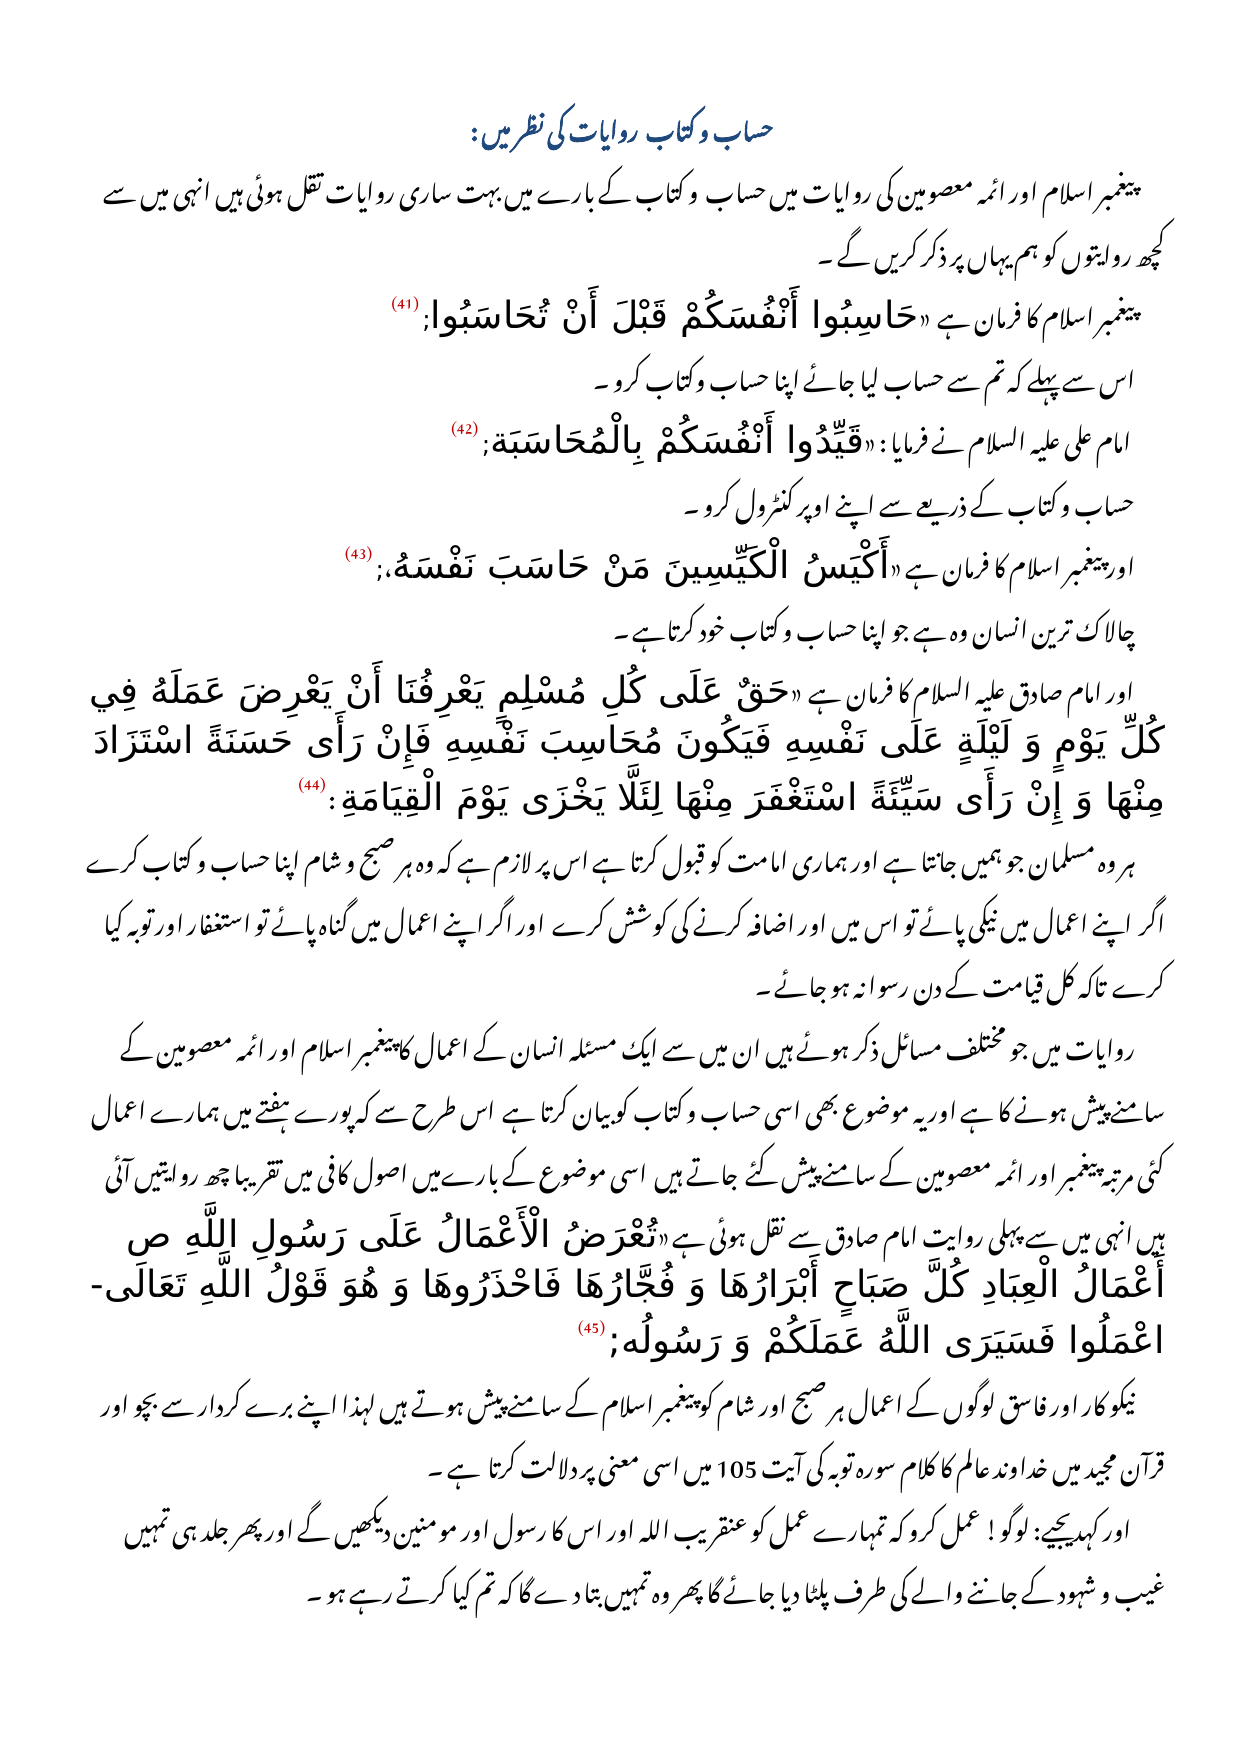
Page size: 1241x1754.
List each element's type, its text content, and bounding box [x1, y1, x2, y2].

text امام علی علیہ السلام نے فرمایا : «قَيِّدُوا أَنْفُسَكُمْ‏ بِالْمُحَاسَبَة; (42) [75, 406, 1165, 469]
text اور کہدیجیے: لوگو! عمل کرو کہ تمہارے عمل کو عنقریب اللہ اور اس کا رسول اور مومنین دیکھیں گے اور پھر جلد ہی تمہیں غیب و شہود کے جاننے والے کی طرف پلٹا دیا جائے گا پھر وہ تمہیں بتا د ے گا کہ تم کیا کرتے رہے ہو ۔ [75, 1493, 1165, 1618]
text پیغمبر اسلام اور ا‏‏‏ئمہ معصومین کی روایات میں حساب و کتاب کے بارے میں بہت ساری روایات تقل ہو‏‏‏ئی ہیں انہی میں سے کچھ روایتوں کو ہم یہاں پر ذکر کریں گے ۔ [75, 156, 1165, 281]
text اس سے پہلے کہ تم سے حساب لیا جا‏‏‏ئے اپنا حساب وکتاب کرو ۔ [75, 344, 1165, 406]
text چالاک ترین انسان وہ ہے جو اپنا حساب و کتاب خود کرتاہے ۔ [75, 594, 1165, 656]
text پیغمبر اسلام کا فرمان ہے «حَاسِبُوا أَنْفُسَكُمْ‏ قَبْلَ أَنْ تُحَاسَبُوا; (41) [75, 281, 1165, 344]
subtitle حساب و کتاب روایات کی نظر میں : [75, 94, 1165, 156]
text نیکو کار اور فاسق لوگوں کے اعمال ہر صبح اور شام کو پیغمبر اسلام کے سامنے پیش ہوتے ہیں لہذا اپنے برے کردار سے بچو اور قرآن مجید میں خداوند عالم کا کلام سورہ توبہ کی آیت 105 میں اسی معنی پر دلالت کرتا ہے ۔ [75, 1368, 1165, 1493]
text روایات میں جو مختلف مسا‏‏‏ئل ذکر ہو‏‏‏ئے ہیں ان میں سے ایک مسئلہ انسان کے اعمال کا پیغمبر اسلام اور ا‏‏‏ئمہ معصومین کے سامنے پیش ہونے کا ہے اور یہ موضوع بھی اسی حساب و کتاب کو بیان کرتا ہے اس طرح سے کہ پورے ہفتے میں ہمارے اعمال کئی مرتبہ پیغمبر اور ا‏‏‏ئمہ معصومین کے سامنے پیش کئے جاتے ہیں اسی موضوع کے بارےمیں اصول کافی میں تقریبا چھ روایتیں آ‏‏‏ئی ہیں انہی میں سے پہلی روایت امام صادق سے نقل ہو‏‏‏ئی ہے «تُعْرَضُ‏ الْأَعْمَالُ‏ عَلَى‏ رَسُولِ‏ اللَّهِ‏ ص أَعْمَالُ الْعِبَادِ كُلَّ صَبَاحٍ أَبْرَارُهَا وَ فُجَّارُهَا فَاحْذَرُوهَا وَ هُوَ قَوْلُ اللَّهِ تَعَالَى- اعْمَلُوا فَسَيَرَى اللَّهُ عَمَلَكُمْ وَ رَسُولُه‏; (45) [75, 1012, 1165, 1368]
text حساب و کتاب کے ذریعے سے اپنے اوپر کنٹرول کرو ۔ [75, 469, 1165, 531]
text اور پیغمبر اسلام کا فرمان ہے «أَكْيَسُ‏ الْكَيِّسِينَ‏ مَنْ حَاسَبَ نَفْسَهُ،; (43) [75, 531, 1165, 594]
text اور امام صادق علیہ السلام کا فرمان ہے «حَقٌ‏ عَلَى‏ كُلِ‏ مُسْلِمٍ‏ يَعْرِفُنَا أَنْ يَعْرِضَ عَمَلَهُ فِي كُلِّ يَوْمٍ وَ لَيْلَةٍ عَلَى نَفْسِهِ فَيَكُونَ مُحَاسِبَ نَفْسِهِ فَإِنْ رَأَى حَسَنَةً اسْتَزَادَ مِنْهَا وَ إِنْ رَأَى سَيِّئَةً اسْتَغْفَرَ مِنْهَا لِئَلَّا يَخْزَى يَوْمَ الْقِيَامَةِ : (44) [75, 656, 1165, 825]
text ہر وہ مسلمان جو ہمیں جانتا ہے اور ہماری امامت کو قبول کرتا ہے اس پر لازم ہے کہ وہ ہر صبح و شام اپنا حساب و کتاب کرے اگر اپنے اعمال میں نیکی پا‏‏‏ئے تو اس میں اور اضافہ کرنے کی کوشش کرے اور اگر اپنے اعمال میں گناہ پا‏‏‏ئے تو استغفار اور توبہ کیا کرے تاکہ کل قیامت کے دن رسوا نہ ہو جا‏‏‏ئے ۔ [75, 825, 1165, 1012]
